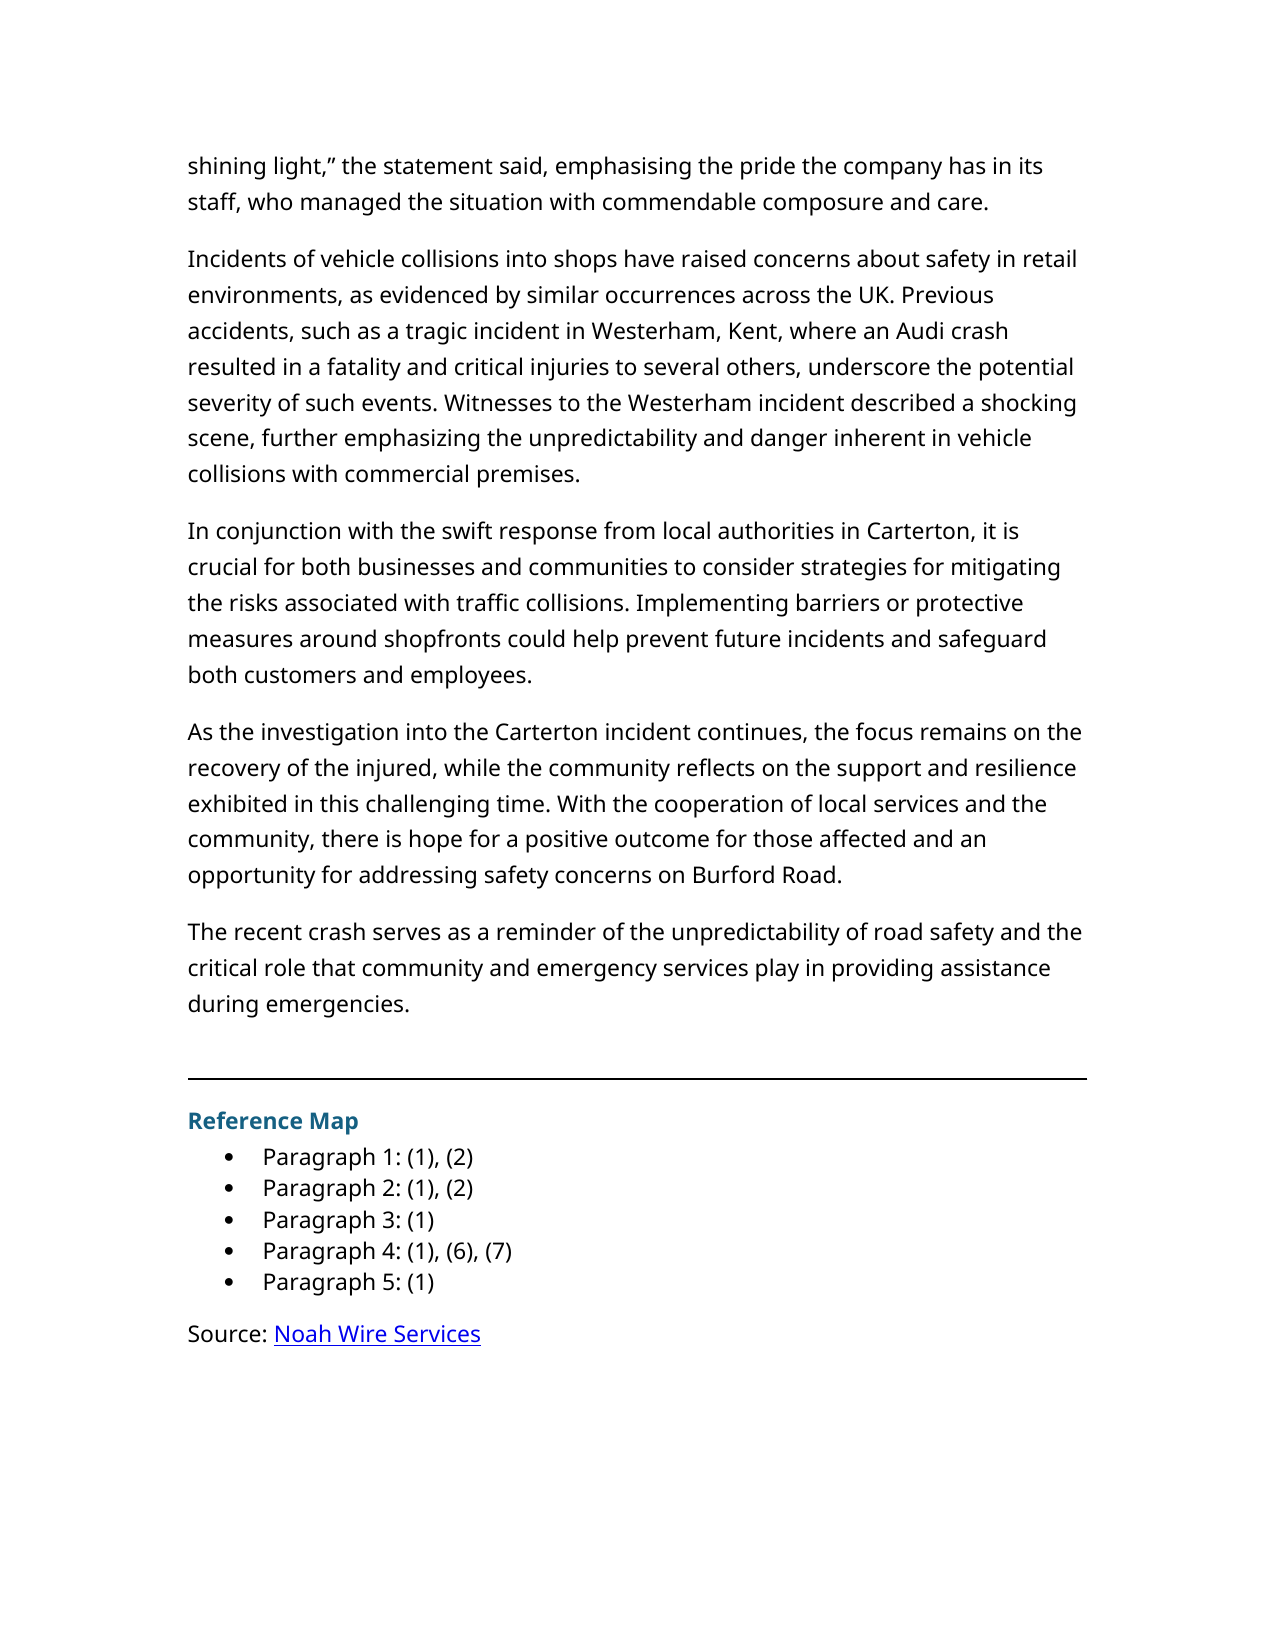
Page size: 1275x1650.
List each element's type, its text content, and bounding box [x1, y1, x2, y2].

text Source: Noah Wire Services [187, 1318, 1087, 1349]
list Paragraph 3: (1) [225, 1204, 1087, 1235]
subtitle Reference Map [187, 1105, 1087, 1136]
text The recent crash serves as a reminder of the unpredictability of road safety and the critical role that community and emergency services play in providing assistance during emergencies. [187, 916, 1087, 1019]
text In conjunction with the swift response from local authorities in Carterton, it is crucial for both businesses and communities to consider strategies for mitigating the risks associated with traffic collisions. Implementing barriers or protective measures around shopfronts could help prevent future incidents and safeguard both customers and employees. [187, 515, 1087, 690]
text Incidents of vehicle collisions into shops have raised concerns about safety in retail environments, as evidenced by similar occurrences across the UK. Previous accidents, such as a tragic incident in Westerham, Kent, where an Audi crash resulted in a fatality and critical injuries to several others, underscore the potential severity of such events. Witnesses to the Westerham incident described a shocking scene, further emphasizing the unpredictability and danger inherent in vehicle collisions with commercial premises. [187, 243, 1087, 489]
list Paragraph 4: (1), (6), (7) [225, 1235, 1087, 1266]
text As the investigation into the Carterton incident continues, the focus remains on the recovery of the injured, while the community reflects on the support and resilience exhibited in this challenging time. With the cooperation of local services and the community, there is hope for a positive outcome for those affected and an opportunity for addressing safety concerns on Burford Road. [187, 716, 1087, 891]
list Paragraph 1: (1), (2) [225, 1141, 1087, 1172]
list Paragraph 5: (1) [225, 1266, 1087, 1297]
list Paragraph 2: (1), (2) [225, 1172, 1087, 1204]
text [187, 150, 1087, 217]
